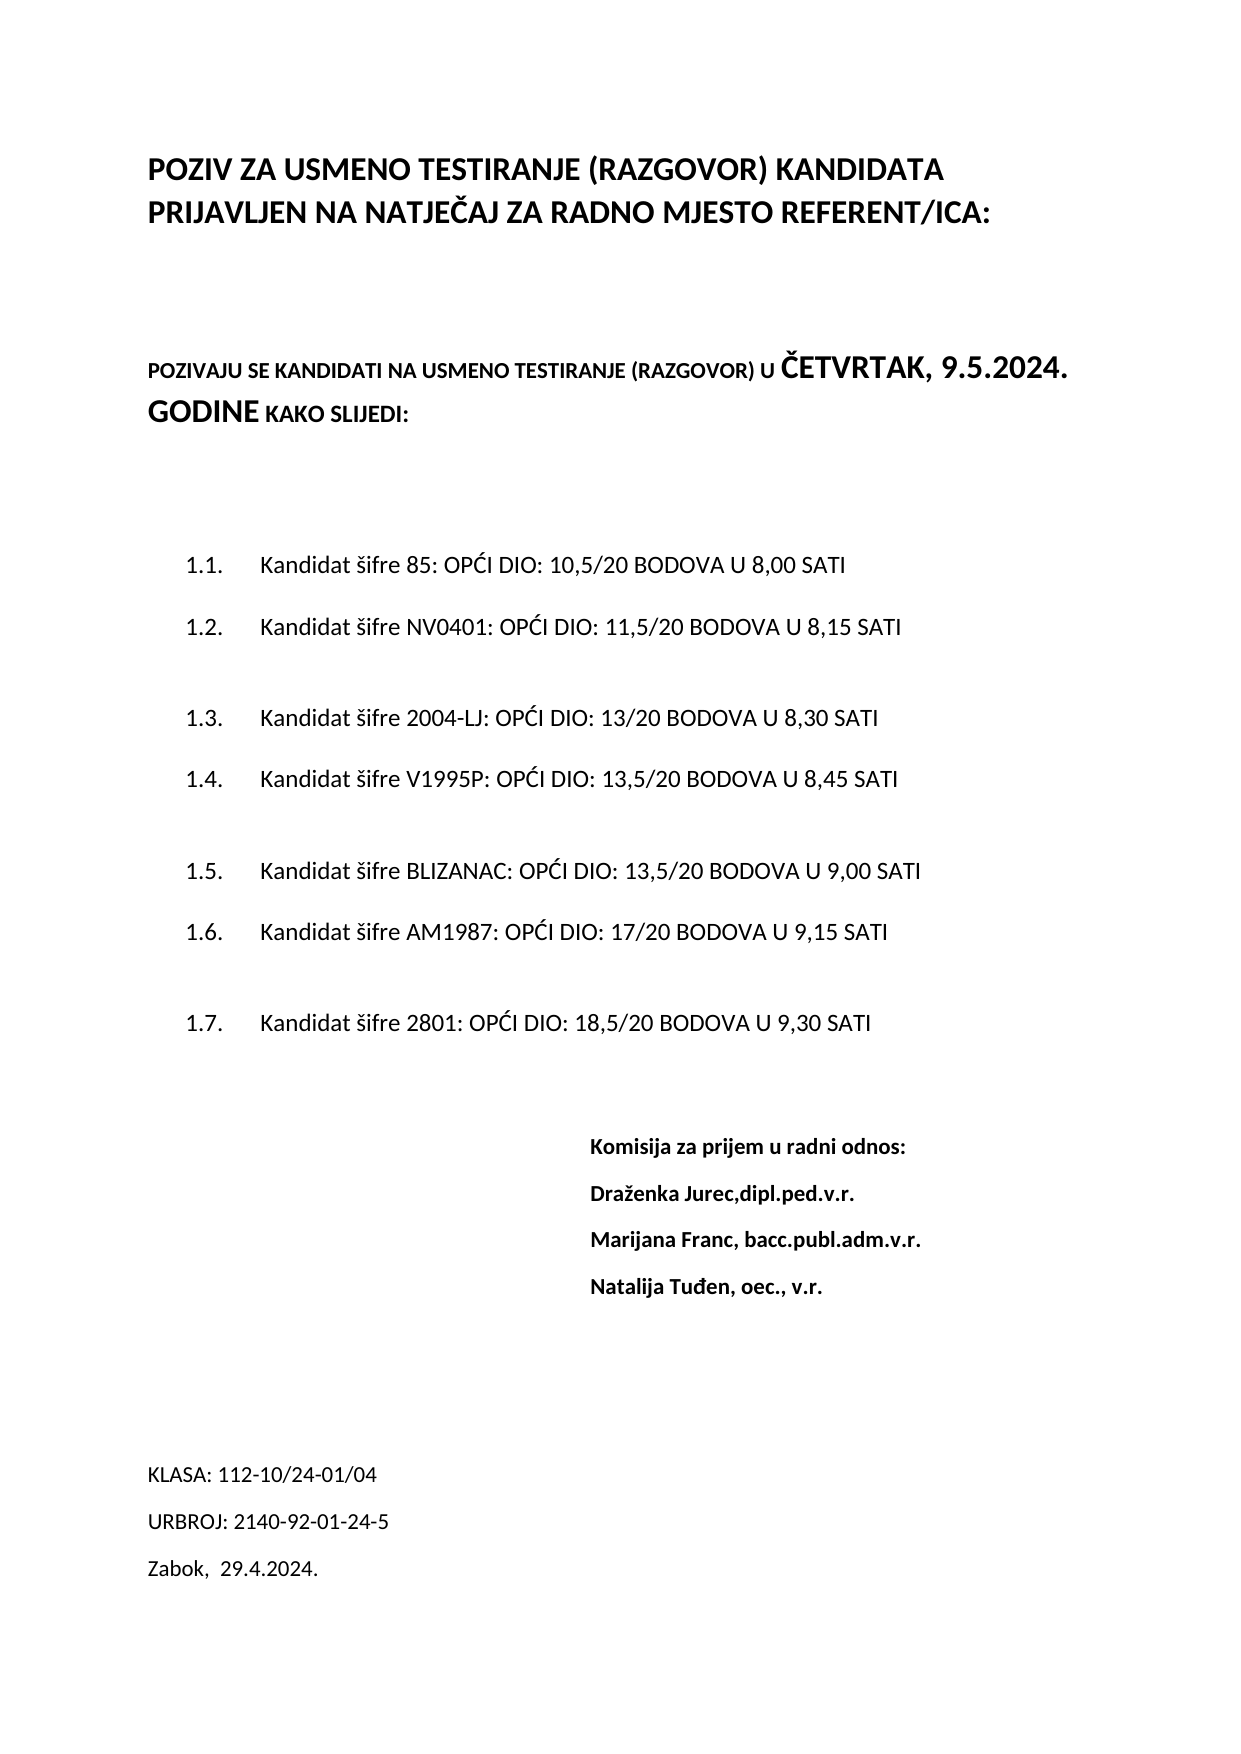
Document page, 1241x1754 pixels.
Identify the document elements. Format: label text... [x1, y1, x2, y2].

text KLASA: 112-10/24-01/04 [148, 1460, 1093, 1488]
list Kandidat šifre BLIZANAC: OPĆI DIO: 13,5/20 BODOVA U 9,00 SATI [185, 855, 1093, 885]
text Zabok, 29.4.2024. [148, 1554, 1093, 1582]
text POZIV ZA USMENO TESTIRANJE (RAZGOVOR) KANDIDATA PRIJAVLJEN NA NATJEČAJ ZA RADNO MJESTO REFERENT/ICA: [148, 148, 1093, 232]
list Kandidat šifre NV0401: OPĆI DIO: 11,5/20 BODOVA U 8,15 SATI [185, 611, 1093, 641]
text POZIVAJU SE KANDIDATI NA USMENO TESTIRANJE (RAZGOVOR) U ČETVRTAK, 9.5.2024. GODINE KAKO SLIJEDI: [148, 346, 1093, 431]
text Draženka Jurec,dipl.ped.v.r. [590, 1179, 1093, 1207]
list Kandidat šifre 2004-LJ: OPĆI DIO: 13/20 BODOVA U 8,30 SATI [185, 702, 1093, 733]
text Natalija Tuđen, oec., v.r. [590, 1272, 1093, 1300]
list Kandidat šifre AM1987: OPĆI DIO: 17/20 BODOVA U 9,15 SATI [185, 916, 1093, 946]
list Kandidat šifre V1995P: OPĆI DIO: 13,5/20 BODOVA U 8,45 SATI [185, 763, 1093, 794]
text Marijana Franc, bacc.publ.adm.v.r. [590, 1226, 1093, 1253]
list Kandidat šifre 2801: OPĆI DIO: 18,5/20 BODOVA U 9,30 SATI [185, 1007, 1093, 1038]
text URBROJ: 2140-92-01-24-5 [148, 1507, 1093, 1535]
list Kandidat šifre 85: OPĆI DIO: 10,5/20 BODOVA U 8,00 SATI [185, 550, 1093, 580]
text Komisija za prijem u radni odnos: [590, 1132, 1093, 1160]
